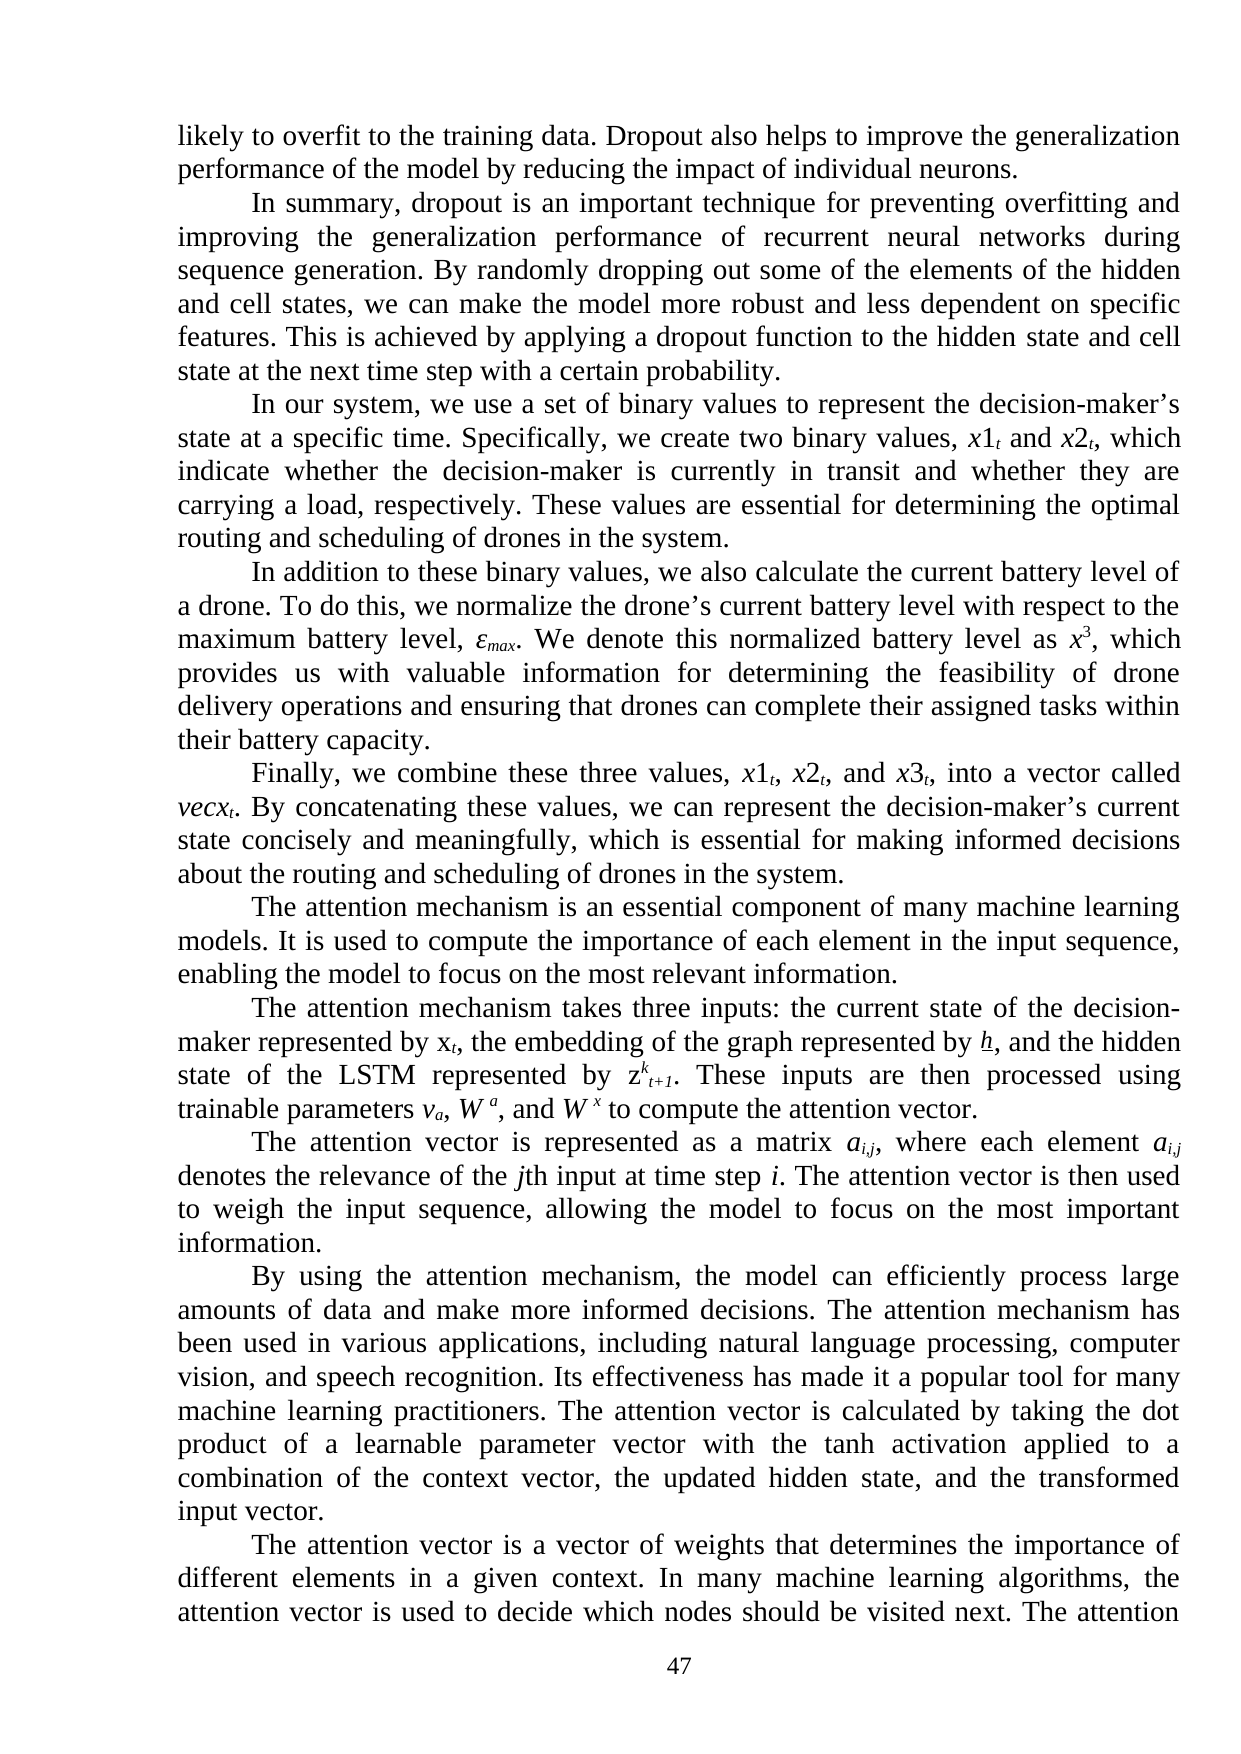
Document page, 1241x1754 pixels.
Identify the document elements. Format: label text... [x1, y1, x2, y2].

text The attention mechanism is an essential component of many machine learning models. It is used to compute the importance of each element in the input sequence, enabling the model to focus on the most relevant information. [177, 889, 1181, 990]
text The attention vector is represented as a matrix ai,j, where each element ai,j denotes the relevance of the jth input at time step i. The attention vector is then used to weigh the input sequence, allowing the model to focus on the most important information. [177, 1124, 1181, 1258]
text In our system, we use a set of binary values to represent the decision-maker’s state at a specific time. Specifically, we create two binary values, x1t and x2t, which indicate whether the decision-maker is currently in transit and whether they are carrying a load, respectively. These values are essential for determining the optimal routing and scheduling of drones in the system. [177, 386, 1181, 554]
text In addition to these binary values, we also calculate the current battery level of a drone. To do this, we normalize the drone’s current battery level with respect to the maximum battery level, εmax. We denote this normalized battery level as x3, which provides us with valuable information for determining the feasibility of drone delivery operations and ensuring that drones can complete their assigned tasks within their battery capacity. [177, 554, 1181, 755]
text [177, 1527, 1181, 1627]
text In summary, dropout is an important technique for preventing overfitting and improving the generalization performance of recurrent neural networks during sequence generation. By randomly dropping out some of the elements of the hidden and cell states, we can make the model more robust and less dependent on specific features. This is achieved by applying a dropout function to the hidden state and cell state at the next time step with a certain probability. [177, 185, 1181, 386]
text By using the attention mechanism, the model can efficiently process large amounts of data and make more informed decisions. The attention mechanism has been used in various applications, including natural language processing, computer vision, and speech recognition. Its effectiveness has made it a popular tool for many machine learning practitioners. The attention vector is calculated by taking the dot product of a learnable parameter vector with the tanh activation applied to a combination of the context vector, the updated hidden state, and the transformed input vector. [177, 1258, 1181, 1527]
text The attention mechanism takes three inputs: the current state of the decision-maker represented by xt, the embedding of the graph represented by , and the hidden state of the LSTM represented by zkt+1. These inputs are then processed using trainable parameters va, W a, and W x to compute the attention vector. [177, 990, 1181, 1124]
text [177, 118, 1181, 185]
text Finally, we combine these three values, x1t, x2t, and x3t, into a vector called vecxt. By concatenating these values, we can represent the decision-maker’s current state concisely and meaningfully, which is essential for making informed decisions about the routing and scheduling of drones in the system. [177, 755, 1181, 889]
